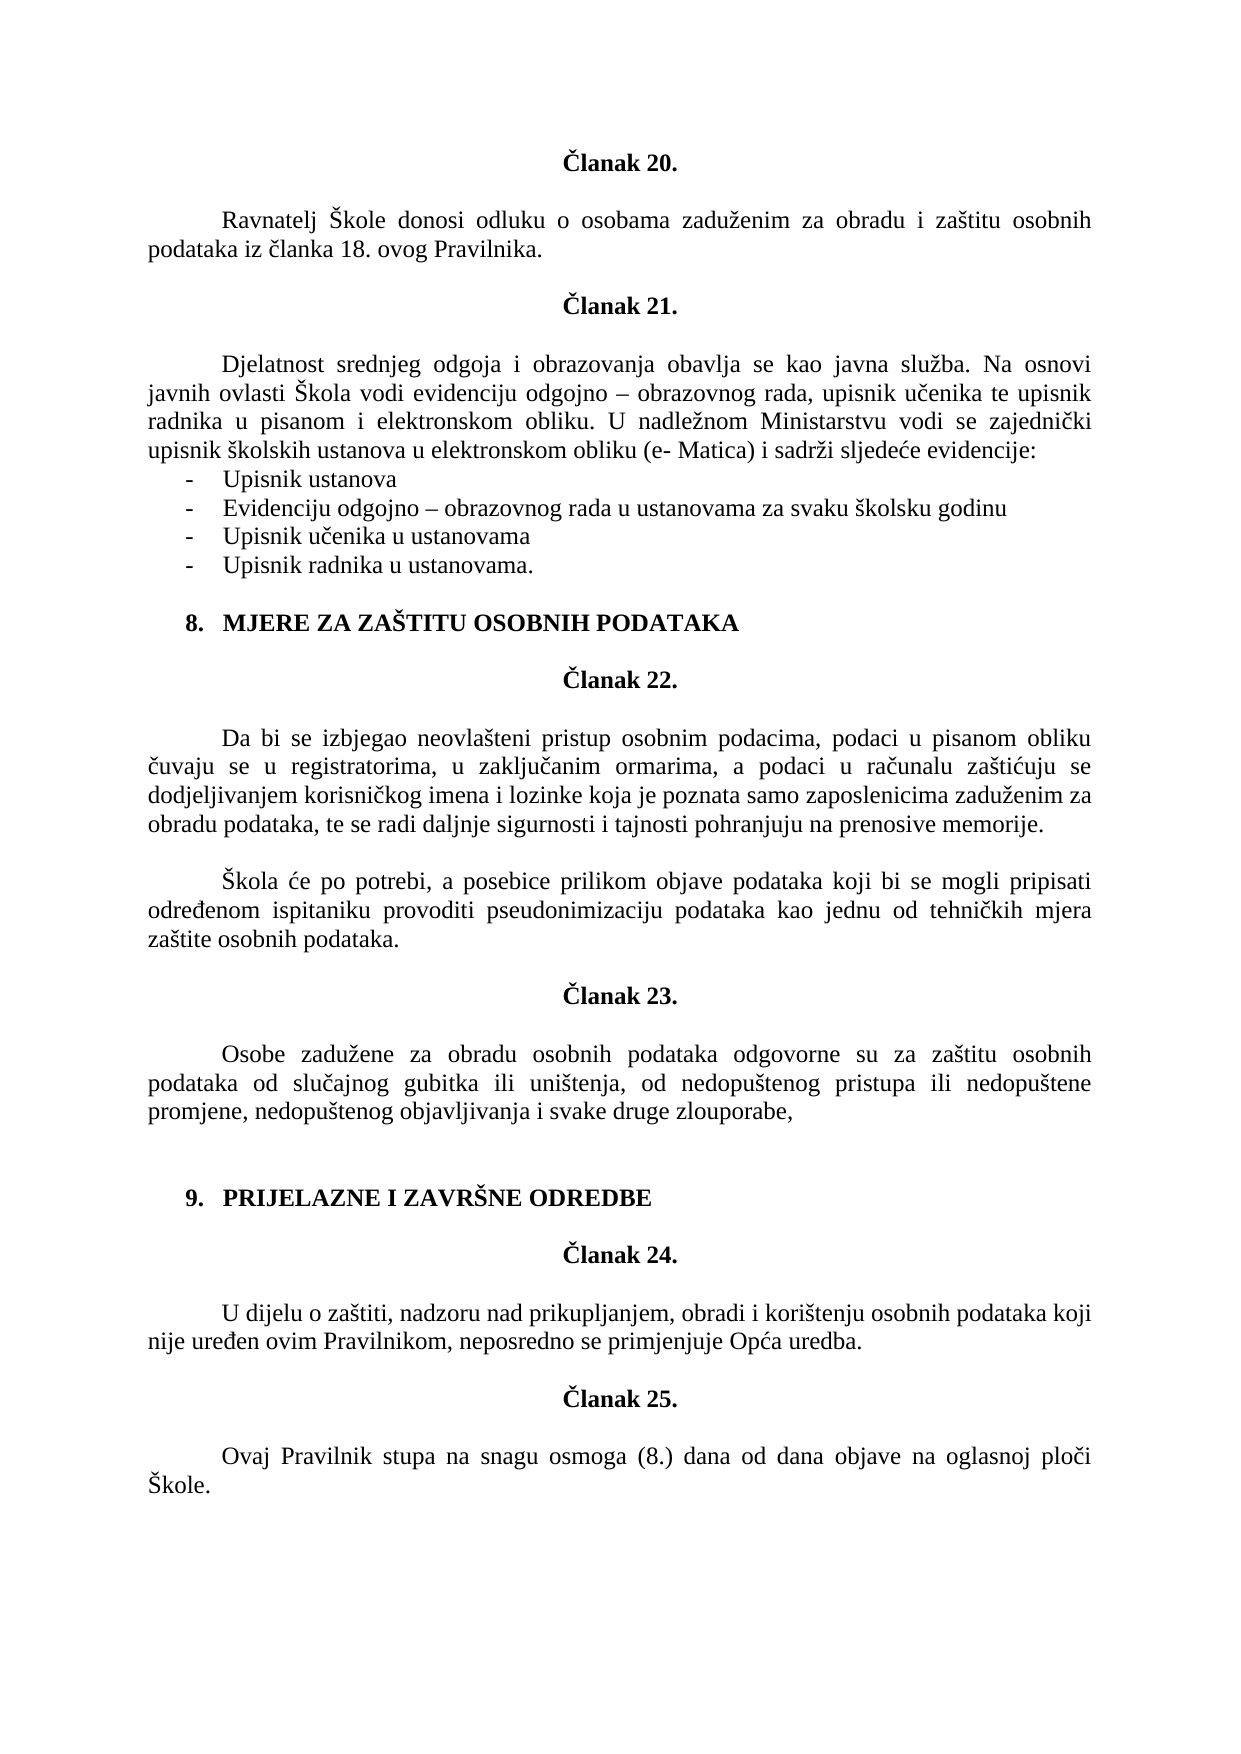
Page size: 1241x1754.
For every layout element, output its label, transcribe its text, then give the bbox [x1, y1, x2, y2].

list Upisnik radnika u ustanovama. [185, 550, 1093, 579]
text U dijelu o zaštiti, nadzoru nad prikupljanjem, obradi i korištenju osobnih podataka koji nije uređen ovim Pravilnikom, neposredno se primjenjuje Opća uredba. [148, 1298, 1093, 1355]
text Osobe zadužene za obradu osobnih podataka odgovorne su za zaštitu osobnih podataka od slučajnog gubitka ili uništenja, od nedopuštenog pristupa ili nedopuštene promjene, nedopuštenog objavljivanja i svake druge zlouporabe, [148, 1039, 1093, 1125]
text Da bi se izbjegao neovlašteni pristup osobnim podacima, podaci u pisanom obliku čuvaju se u registratorima, u zaključanim ormarima, a podaci u računalu zaštićuju se dodjeljivanjem korisničkog imena i lozinke koja je poznata samo zaposlenicima zaduženim za obradu podataka, te se radi daljnje sigurnosti i tajnosti pohranjuju na prenosive memorije. [148, 723, 1093, 838]
text Članak 22. [148, 665, 1093, 694]
list MJERE ZA ZAŠTITU OSOBNIH PODATAKA [185, 608, 1093, 636]
list Upisnik učenika u ustanovama [185, 521, 1093, 550]
text Škola će po potrebi, a posebice prilikom objave podataka koji bi se mogli pripisati određenom ispitaniku provoditi pseudonimizaciju podataka kao jednu od tehničkih mjera zaštite osobnih podataka. [148, 866, 1093, 953]
text Ovaj Pravilnik stupa na snagu osmoga (8.) dana od dana objave na oglasnoj ploči Škole. [148, 1441, 1093, 1499]
text Članak 25. [148, 1384, 1093, 1413]
list Evidenciju odgojno – obrazovnog rada u ustanovama za svaku školsku godinu [185, 493, 1093, 521]
text Djelatnost srednjeg odgoja i obrazovanja obavlja se kao javna služba. Na osnovi javnih ovlasti Škola vodi evidenciju odgojno – obrazovnog rada, upisnik učenika te upisnik radnika u pisanom i elektronskom obliku. U nadležnom Ministarstvu vodi se zajednički upisnik školskih ustanova u elektronskom obliku (e- Matica) i sadrži sljedeće evidencije: [148, 349, 1093, 464]
text Članak 20. [148, 148, 1093, 176]
list Upisnik ustanova [185, 464, 1093, 493]
text Ravnatelj Škole donosi odluku o osobama zaduženim za obradu i zaštitu osobnih podataka iz članka 18. ovog Pravilnika. [148, 205, 1093, 263]
text Članak 24. [148, 1240, 1093, 1269]
text Članak 23. [148, 981, 1093, 1010]
list PRIJELAZNE I ZAVRŠNE ODREDBE [185, 1183, 1093, 1211]
text Članak 21. [148, 291, 1093, 320]
